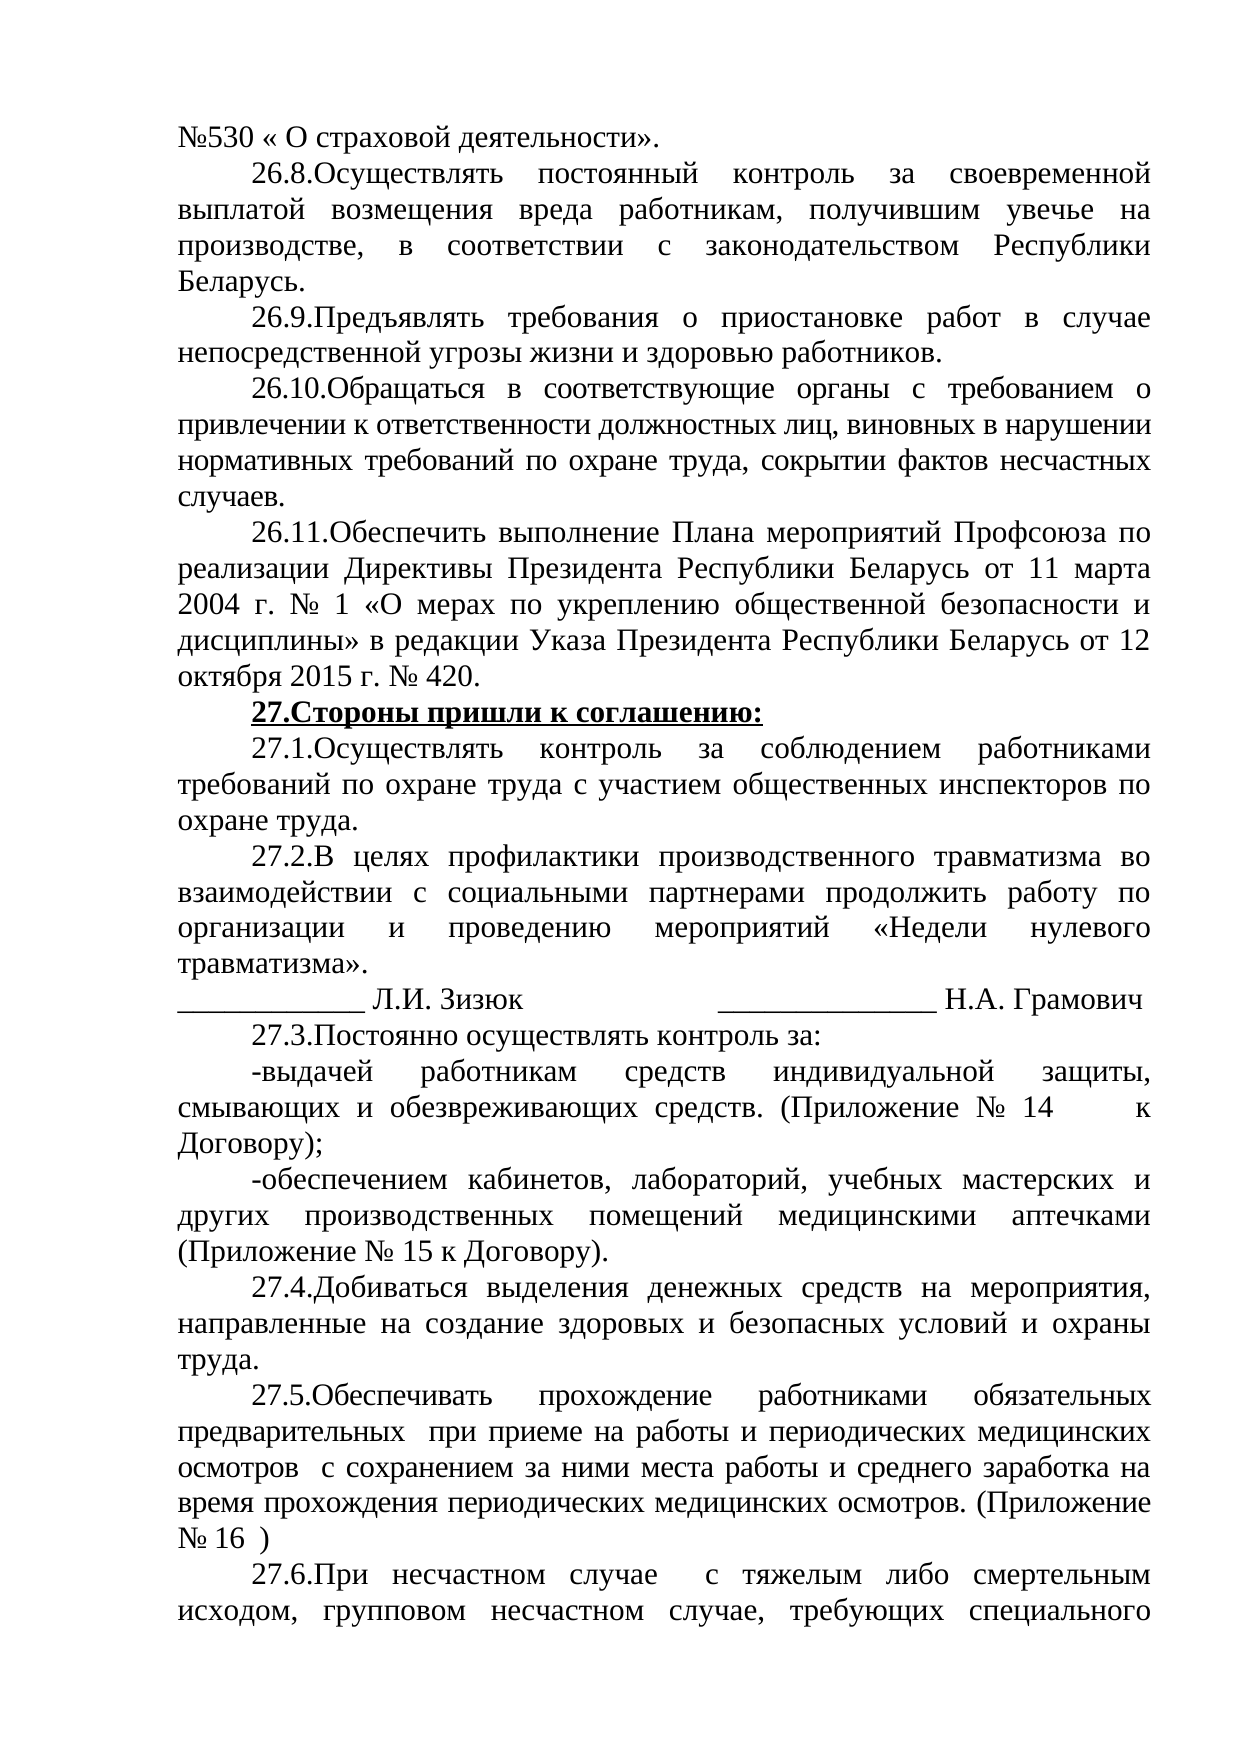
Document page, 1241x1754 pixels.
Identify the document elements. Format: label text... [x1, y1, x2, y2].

text 26.11.Обеспечить выполнение Плана мероприятий Профсоюза по реализации Директивы Президента Республики Беларусь от 11 марта 2004 г. № 1 «О мерах по укреплению общественной безопасности и дисциплины» в редакции Указа Президента Республики Беларусь от 12 октября 2015 г. № 420. [177, 513, 1152, 693]
text 26.10.Обращаться в соответствующие органы с требованием о привлечении к ответственности должностных лиц, виновных в нарушении нормативных требований по охране труда, сокрытии фактов несчастных случаев. [177, 370, 1152, 513]
text -выдачей работникам средств индивидуальной защиты, смывающих и обезвреживающих средств. (Приложение № 14 к Договору); [177, 1052, 1152, 1160]
text 27.Стороны пришли к соглашению: [177, 693, 1152, 729]
text ____________ Л.И. Зизюк ______________ Н.А. Грамович [177, 981, 1152, 1017]
text 27.4.Добиваться выделения денежных средств на мероприятия, направленные на создание здоровых и безопасных условий и охраны труда. [177, 1268, 1152, 1376]
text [177, 118, 1152, 154]
text 27.1.Осуществлять контроль за соблюдением работниками требований по охране труда с участием общественных инспекторов по охране труда. [177, 729, 1152, 837]
text 27.3.Постоянно осуществлять контроль за: [177, 1017, 1152, 1052]
text 27.2.В целях профилактики производственного травматизма во взаимодействии с социальными партнерами продолжить работу по организации и проведению мероприятий «Недели нулевого травматизма». [177, 837, 1152, 981]
text -обеспечением кабинетов, лабораторий, учебных мастерских и других производственных помещений медицинскими аптечками (Приложение № 15 к Договору). [177, 1160, 1152, 1268]
text 26.8.Осуществлять постоянный контроль за своевременной выплатой возмещения вреда работникам, получившим увечье на производстве, в соответствии с законодательством Республики Беларусь. [177, 154, 1152, 298]
text 26.9.Предъявлять требования о приостановке работ в случае непосредственной угрозы жизни и здоровью работников. [177, 298, 1152, 370]
text 27.5.Обеспечивать прохождение работниками обязательных предварительных при приеме на работы и периодических медицинских осмотров с сохранением за ними места работы и среднего заработка на время прохождения периодических медицинских осмотров. (Приложение № 16 ) [177, 1376, 1152, 1556]
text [177, 1556, 1152, 1627]
